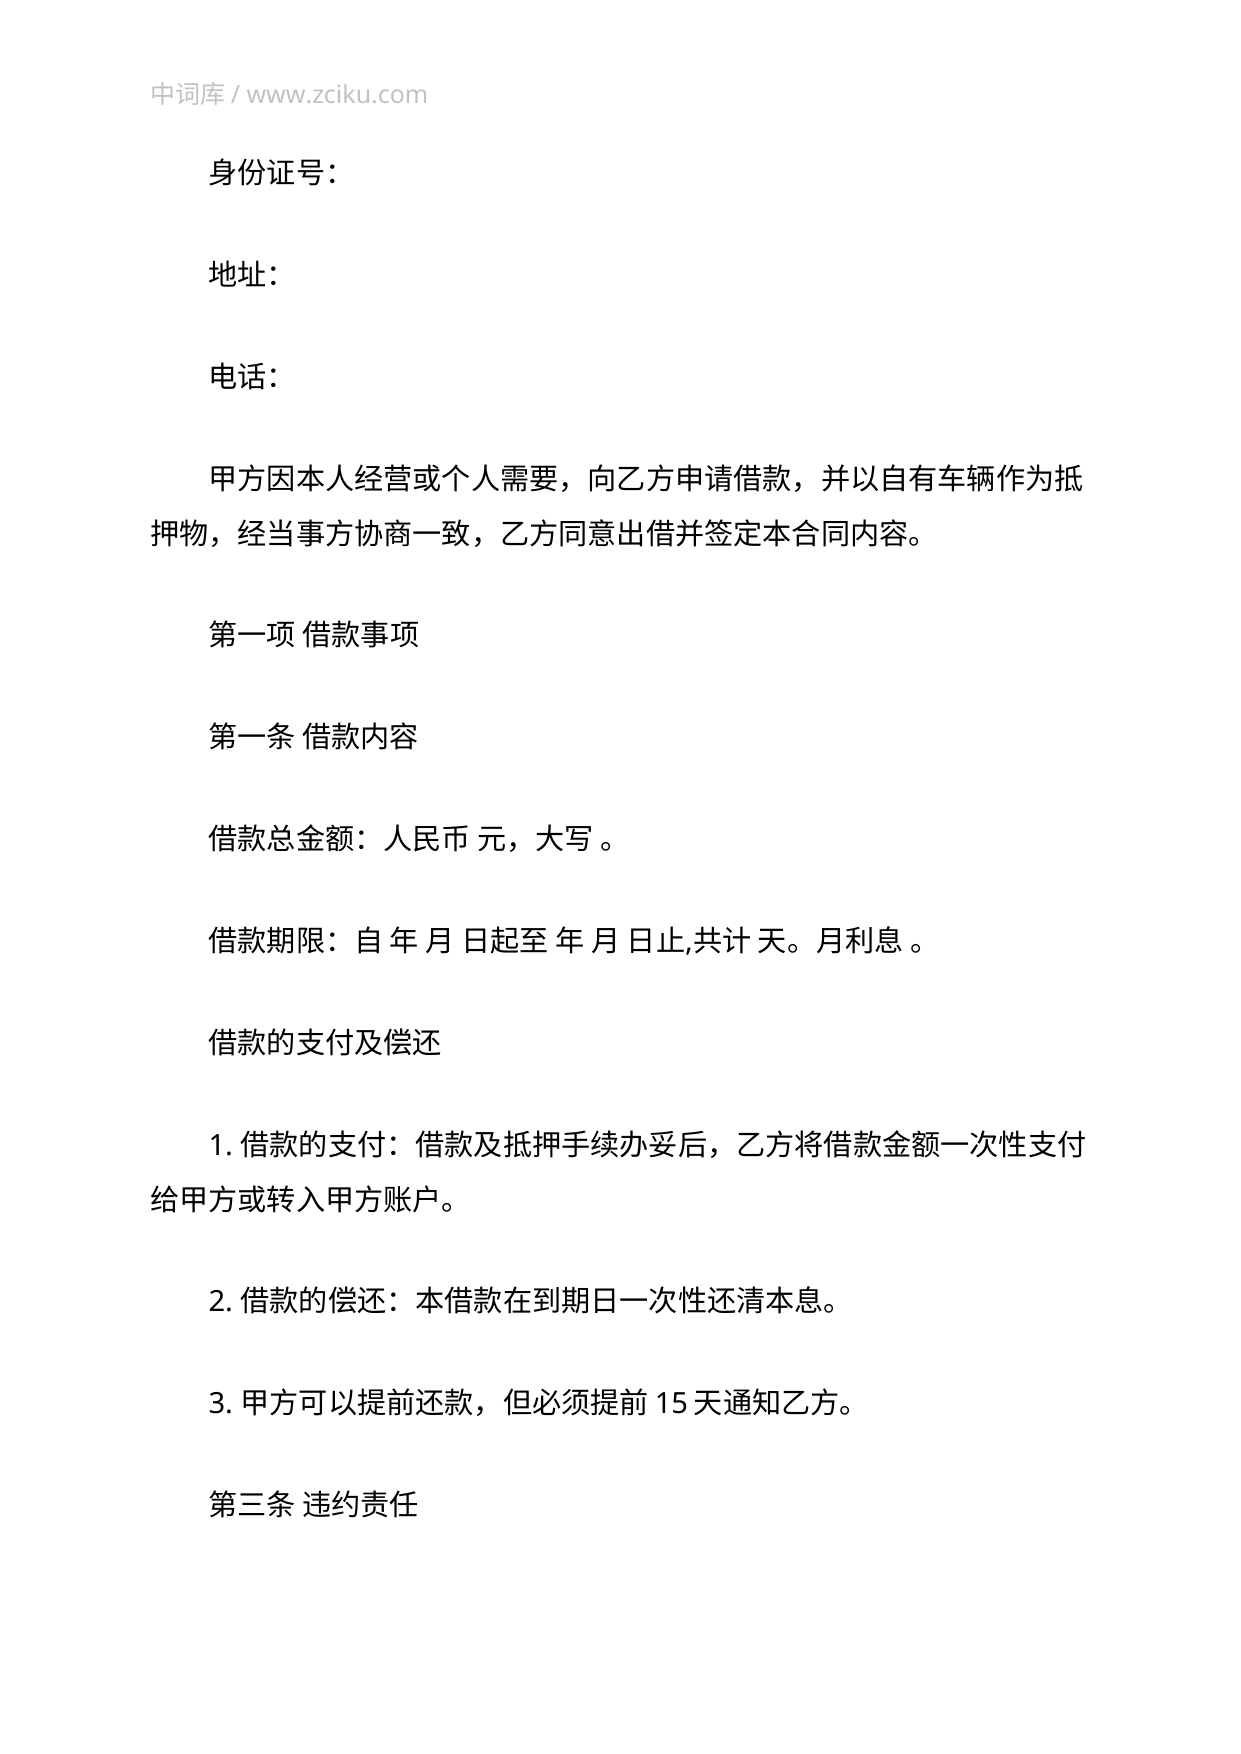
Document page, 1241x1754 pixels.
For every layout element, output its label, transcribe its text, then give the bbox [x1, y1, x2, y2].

text 身份证号： [150, 150, 1090, 192]
text 电话： [150, 353, 1090, 396]
text 第一项 借款事项 [150, 612, 1090, 654]
text 2. 借款的偿还：本借款在到期日一次性还清本息。 [150, 1278, 1090, 1320]
text 第三条 违约责任 [150, 1482, 1090, 1524]
text 借款期限：自 年 月 日起至 年 月 日止,共计 天。月利息 。 [150, 917, 1090, 960]
text 3. 甲方可以提前还款，但必须提前15天通知乙方。 [150, 1380, 1090, 1422]
text 第一条 借款内容 [150, 714, 1090, 756]
text 甲方因本人经营或个人需要，向乙方申请借款，并以自有车辆作为抵押物，经当事方协商一致，乙方同意出借并签定本合同内容。 [150, 455, 1090, 552]
text 借款总金额：人民币 元，大写 。 [150, 816, 1090, 858]
text 1. 借款的支付：借款及抵押手续办妥后，乙方将借款金额一次性支付给甲方或转入甲方账户。 [150, 1121, 1090, 1218]
text 借款的支付及偿还 [150, 1019, 1090, 1062]
text 地址： [150, 252, 1090, 294]
